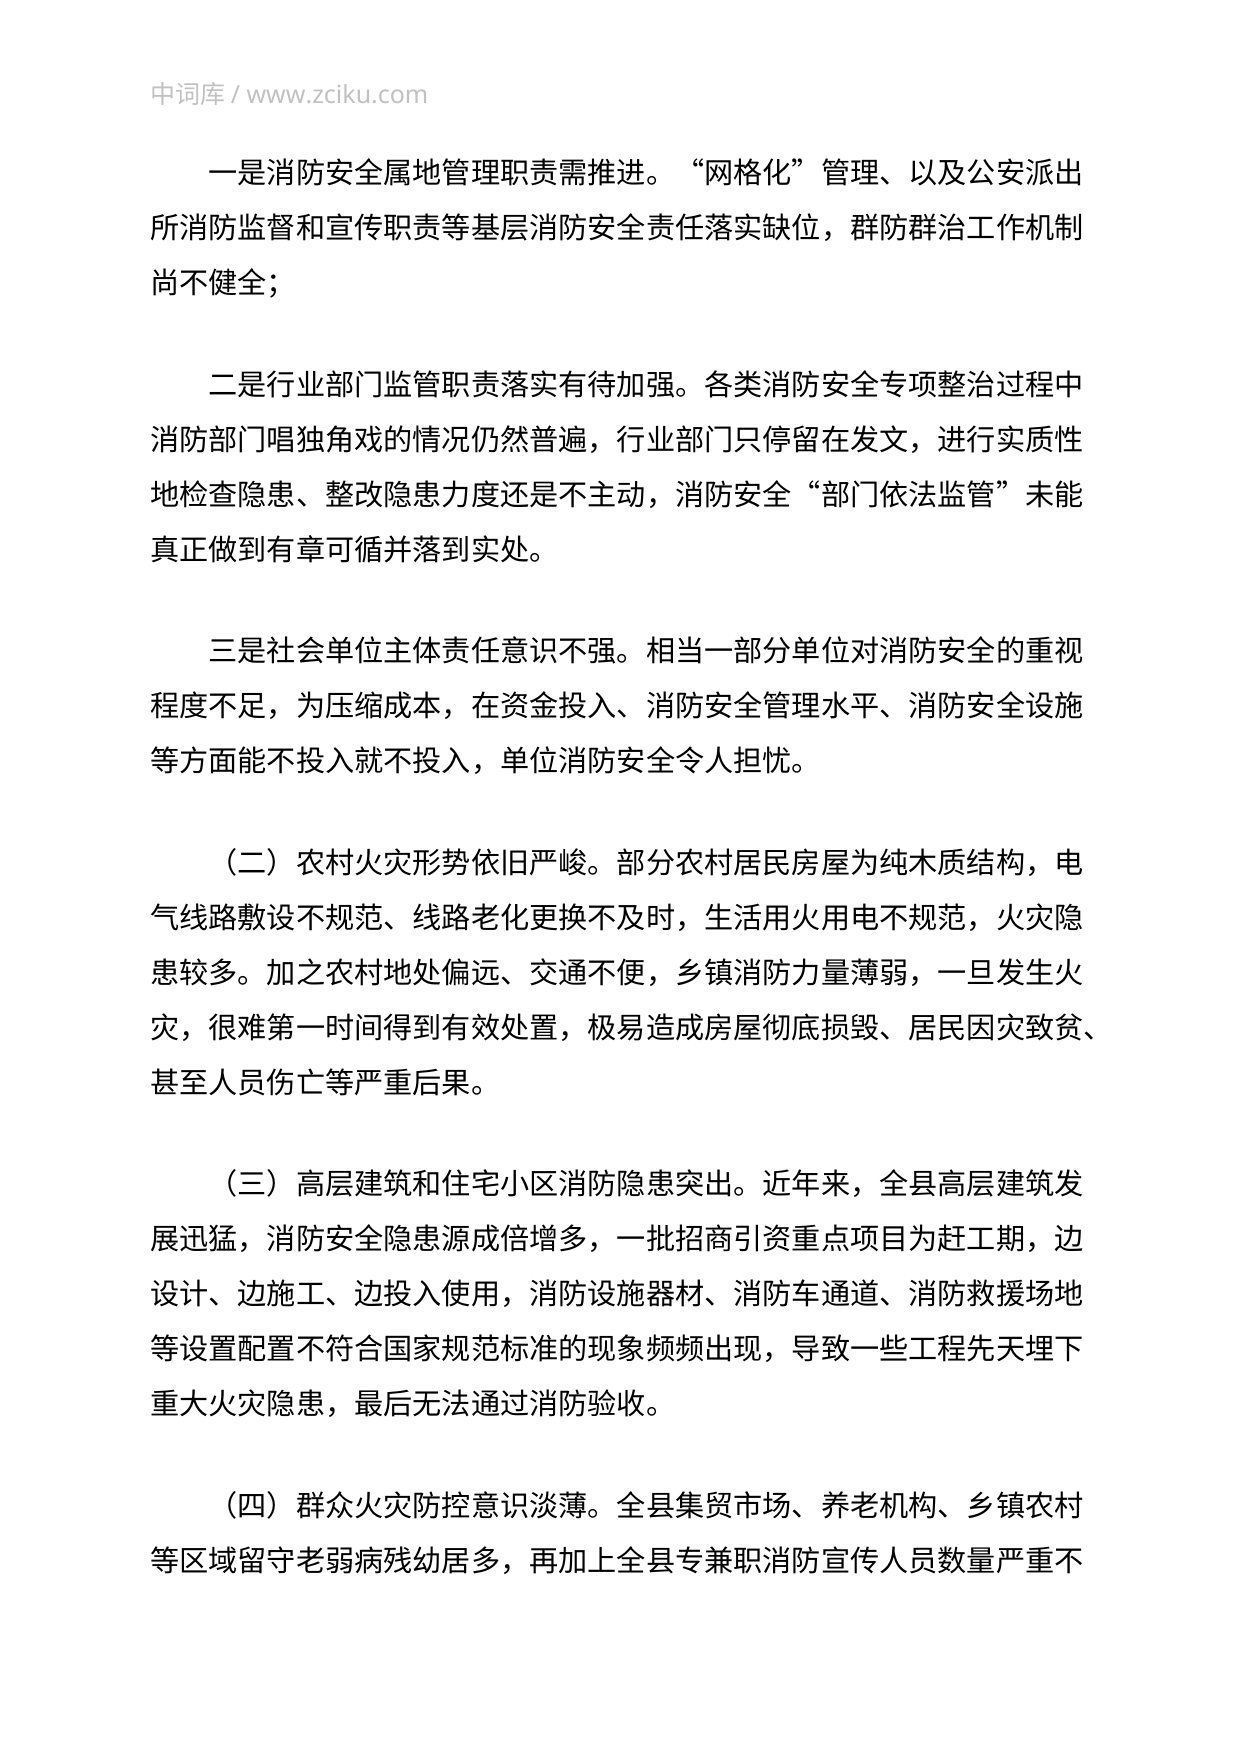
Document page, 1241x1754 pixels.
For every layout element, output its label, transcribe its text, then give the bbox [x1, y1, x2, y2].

text 三是社会单位主体责任意识不强。相当一部分单位对消防安全的重视程度不足，为压缩成本，在资金投入、消防安全管理水平、消防安全设施等方面能不投入就不投入，单位消防安全令人担忧。 [150, 628, 1090, 780]
text 一是消防安全属地管理职责需推进。“网格化”管理、以及公安派出所消防监督和宣传职责等基层消防安全责任落实缺位，群防群治工作机制尚不健全； [150, 150, 1090, 302]
text （二）农村火灾形势依旧严峻。部分农村居民房屋为纯木质结构，电气线路敷设不规范、线路老化更换不及时，生活用火用电不规范，火灾隐患较多。加之农村地处偏远、交通不便，乡镇消防力量薄弱，一旦发生火灾，很难第一时间得到有效处置，极易造成房屋彻底损毁、居民因灾致贫、甚至人员伤亡等严重后果。 [150, 839, 1090, 1101]
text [150, 1482, 1090, 1579]
text 二是行业部门监管职责落实有待加强。各类消防安全专项整治过程中消防部门唱独角戏的情况仍然普遍，行业部门只停留在发文，进行实质性地检查隐患、整改隐患力度还是不主动，消防安全“部门依法监管”未能真正做到有章可循并落到实处。 [150, 362, 1090, 568]
text （三）高层建筑和住宅小区消防隐患突出。近年来，全县高层建筑发展迅猛，消防安全隐患源成倍增多，一批招商引资重点项目为赶工期，边设计、边施工、边投入使用，消防设施器材、消防车通道、消防救援场地等设置配置不符合国家规范标准的现象频频出现，导致一些工程先天埋下重大火灾隐患，最后无法通过消防验收。 [150, 1161, 1090, 1423]
